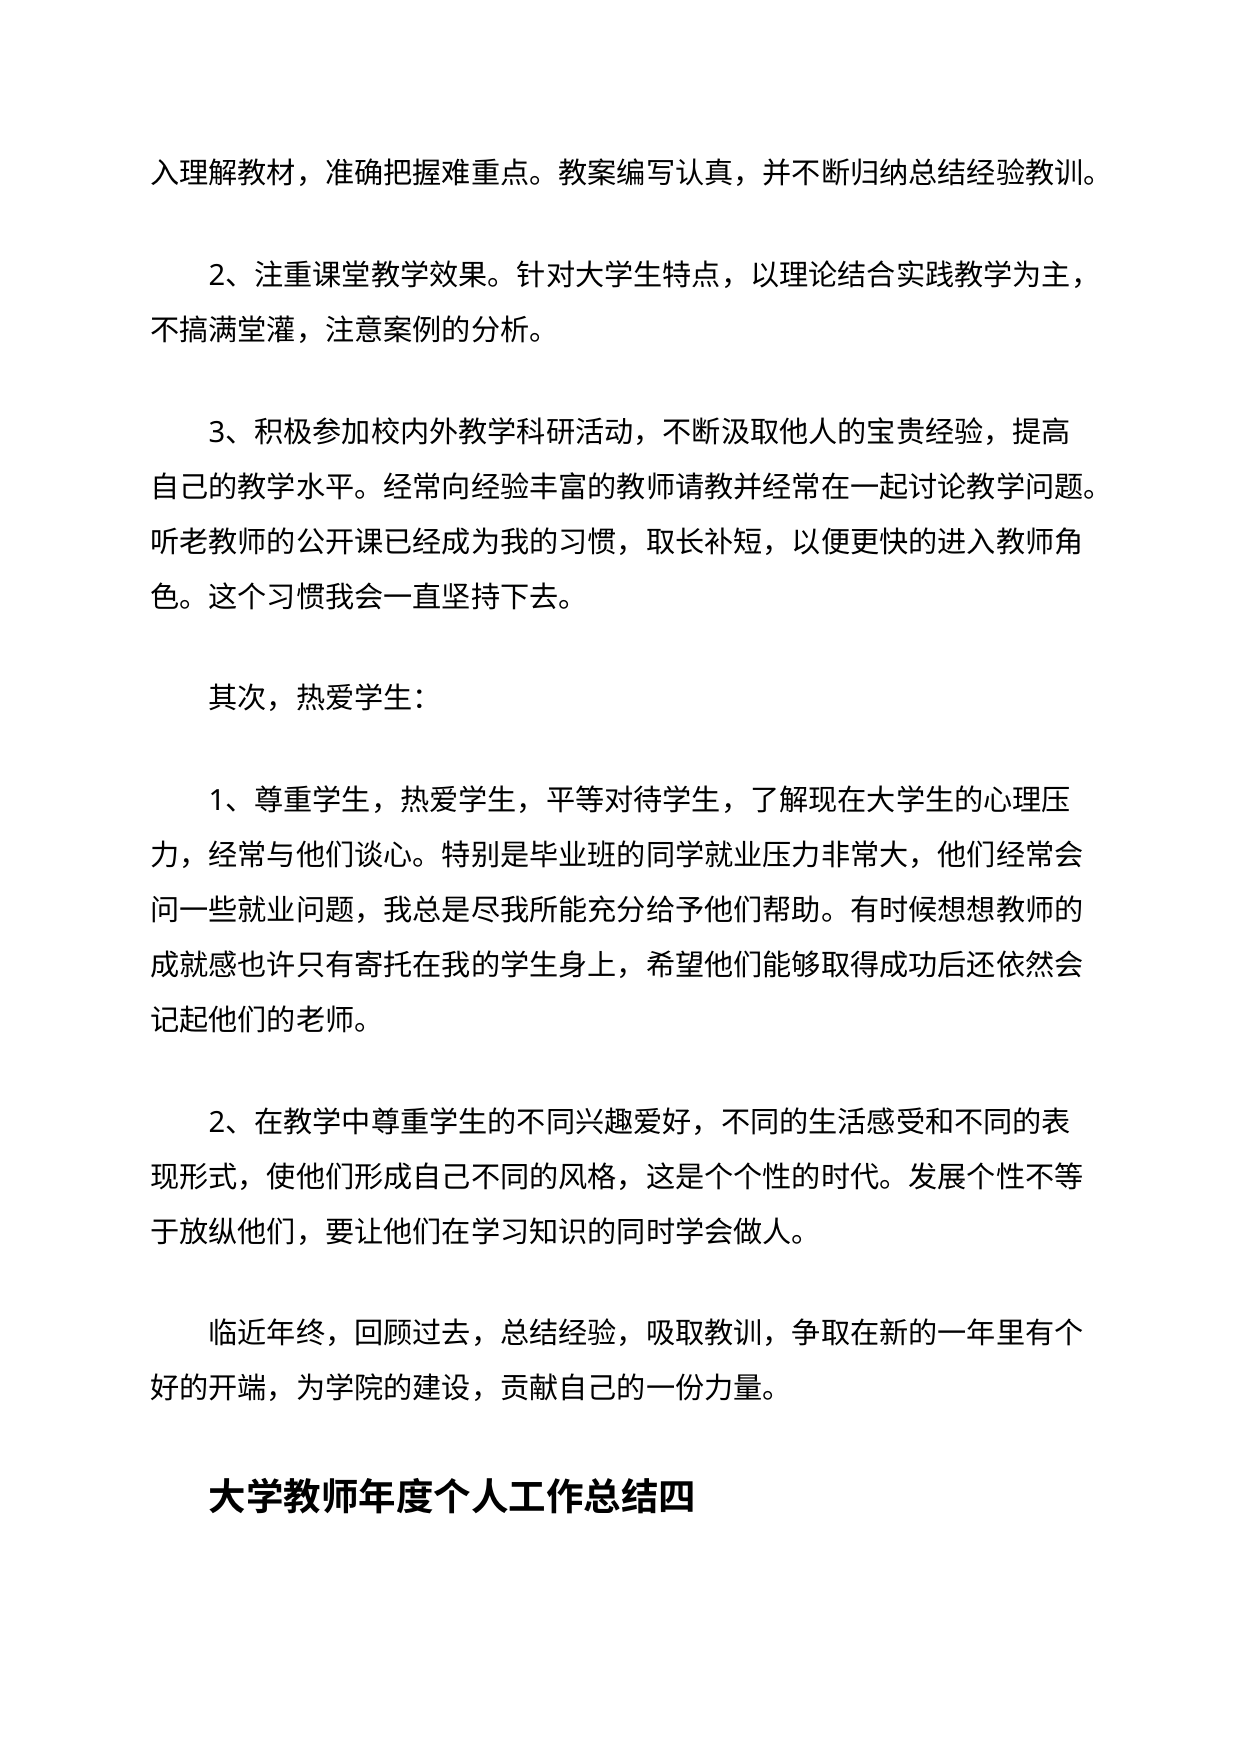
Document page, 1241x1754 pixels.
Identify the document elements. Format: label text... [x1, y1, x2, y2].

text 1、尊重学生，热爱学生，平等对待学生，了解现在大学生的心理压力，经常与他们谈心。特别是毕业班的同学就业压力非常大，他们经常会问一些就业问题，我总是尽我所能充分给予他们帮助。有时候想想教师的成就感也许只有寄托在我的学生身上，希望他们能够取得成功后还依然会记起他们的老师。 [150, 777, 1090, 1039]
text 其次，热爱学生： [150, 675, 1090, 717]
text 3、积极参加校内外教学科研活动，不断汲取他人的宝贵经验，提高自己的教学水平。经常向经验丰富的教师请教并经常在一起讨论教学问题。听老教师的公开课已经成为我的习惯，取长补短，以便更快的进入教师角色。这个习惯我会一直坚持下去。 [150, 408, 1090, 616]
text 临近年终，回顾过去，总结经验，吸取教训，争取在新的一年里有个好的开端，为学院的建设，贡献自己的一份力量。 [150, 1310, 1090, 1407]
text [150, 150, 1090, 192]
text 2、注重课堂教学效果。针对大学生特点，以理论结合实践教学为主，不搞满堂灌，注意案例的分析。 [150, 252, 1090, 349]
text 大学教师年度个人工作总结四 [150, 1467, 1090, 1521]
text 2、在教学中尊重学生的不同兴趣爱好，不同的生活感受和不同的表现形式，使他们形成自己不同的风格，这是个个性的时代。发展个性不等于放纵他们，要让他们在学习知识的同时学会做人。 [150, 1098, 1090, 1251]
